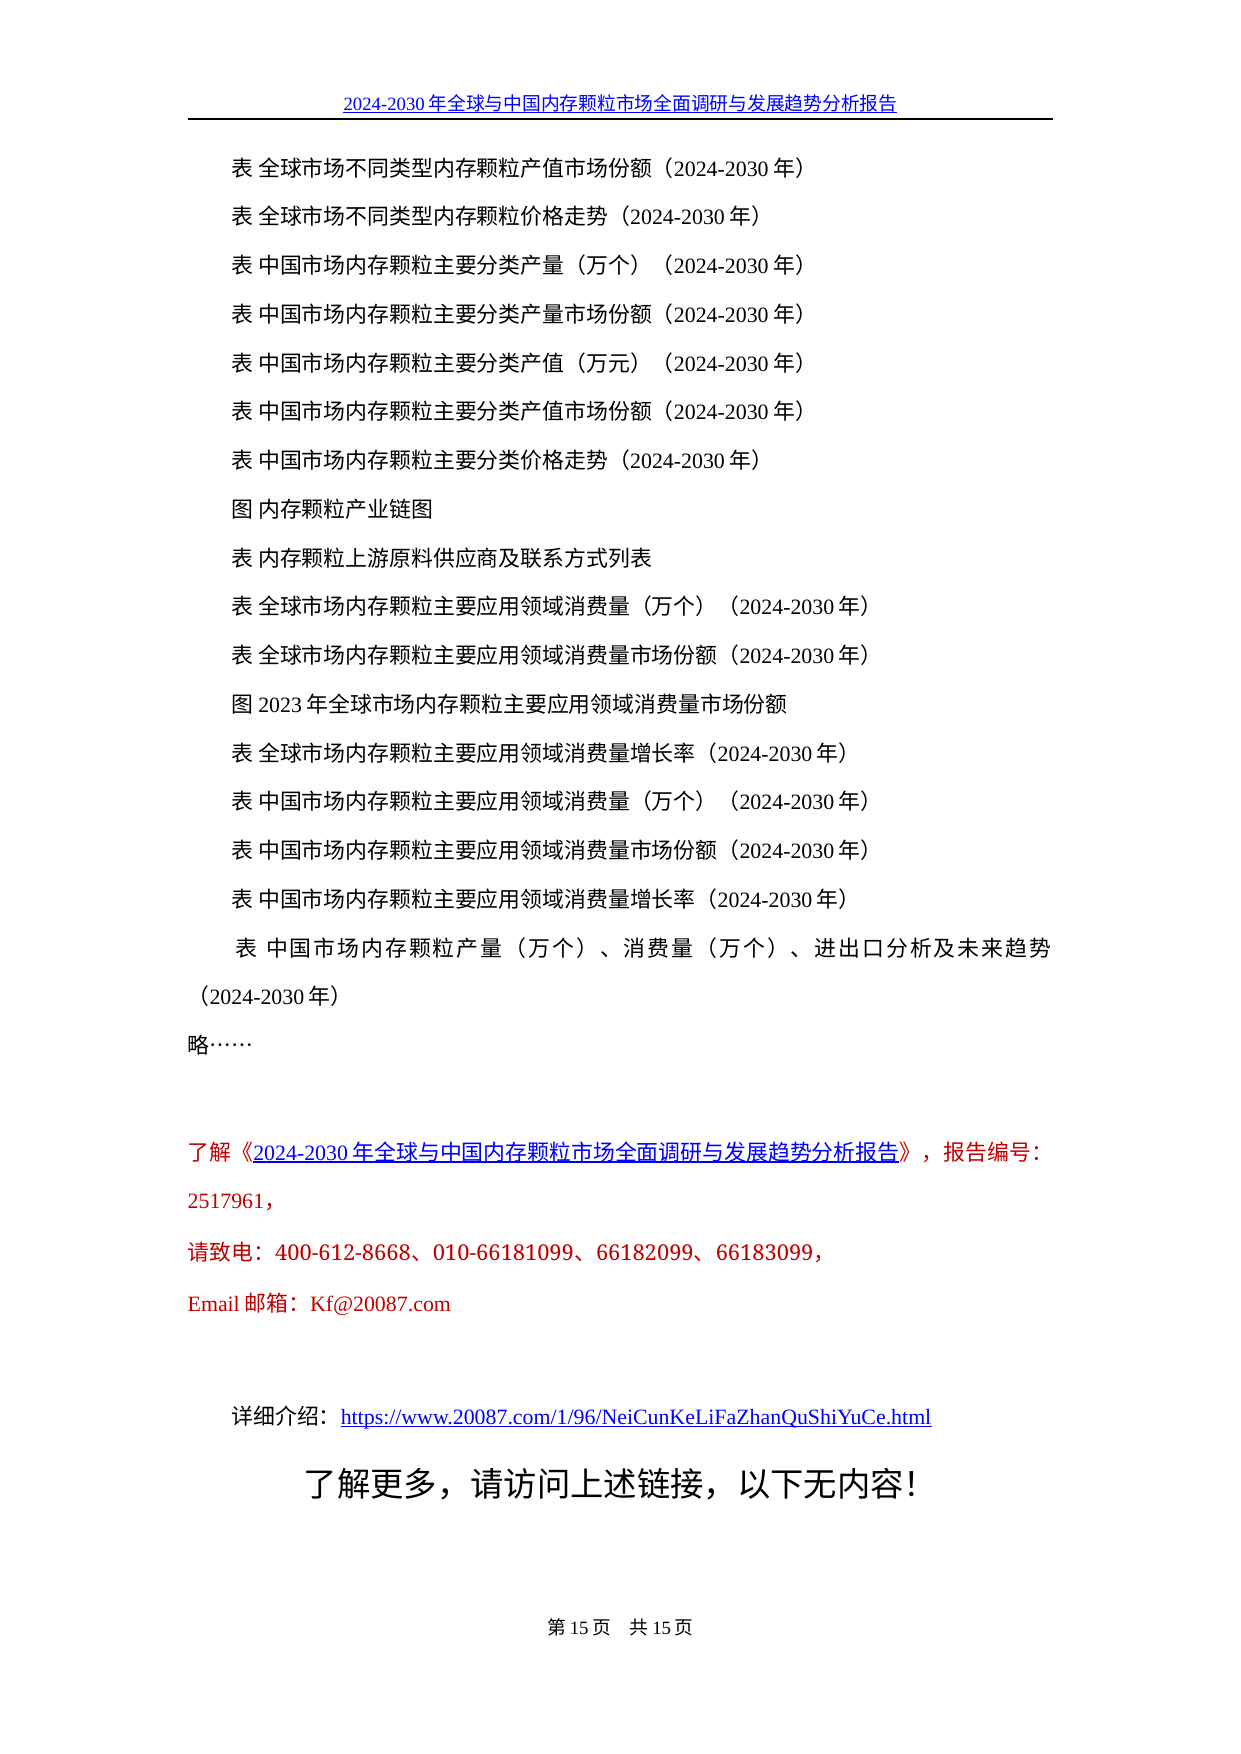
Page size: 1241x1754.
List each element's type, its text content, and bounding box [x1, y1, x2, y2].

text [187, 150, 1053, 1060]
text 了解《2024-2030年全球与中国内存颗粒市场全面调研与发展趋势分析报告》，报告编号：2517961， [187, 1134, 1053, 1215]
text 详细介绍：https://www.20087.com/1/96/NeiCunKeLiFaZhanQuShiYuCe.html [187, 1399, 1053, 1431]
title 了解更多，请访问上述链接，以下无内容！ [187, 1449, 1053, 1514]
text Email邮箱：Kf@20087.com [187, 1286, 1053, 1318]
text 请致电：400-612-8668、010-66181099、66182099、66183099， [187, 1234, 1053, 1267]
